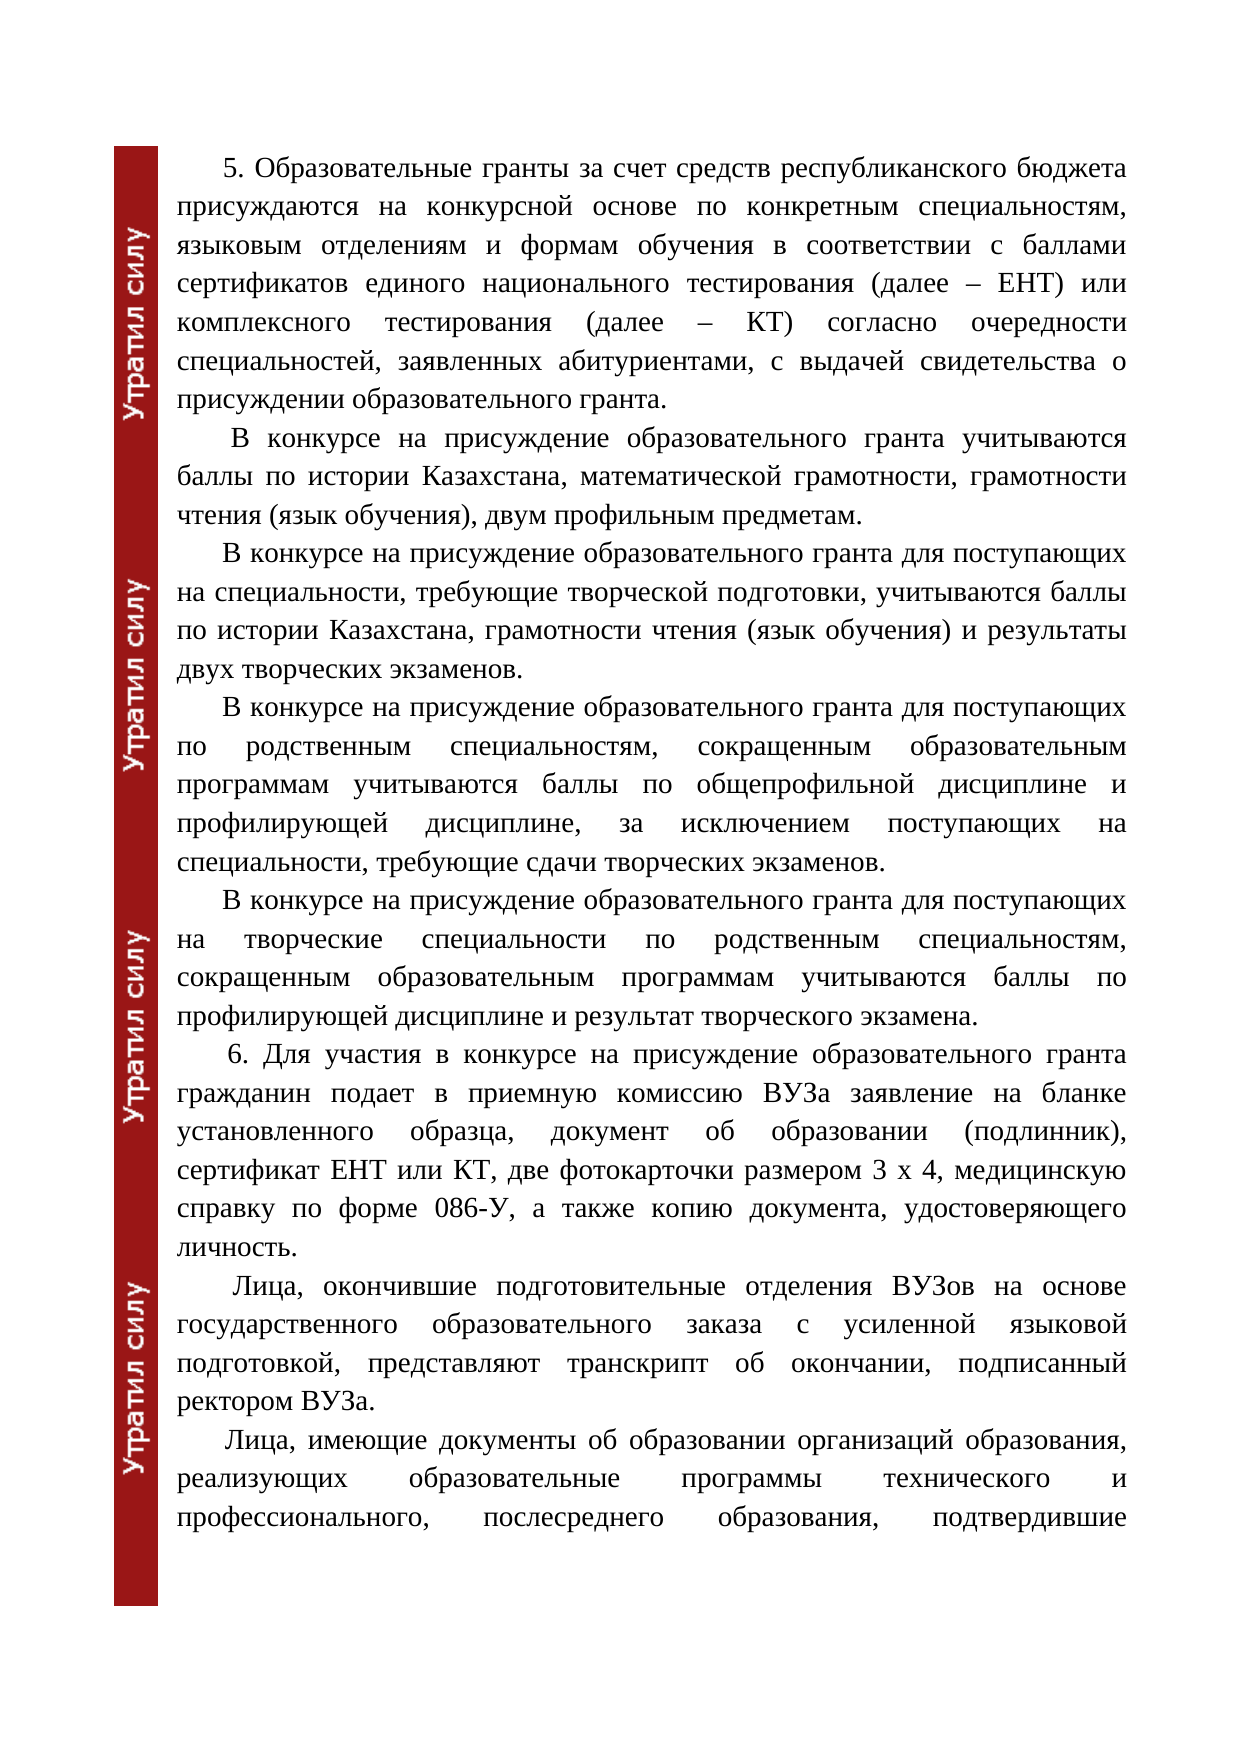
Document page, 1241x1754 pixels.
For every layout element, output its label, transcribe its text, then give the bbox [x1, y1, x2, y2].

text 5. Образовательные гранты за счет средств республиканского бюджета присуждаются на конкурсной основе по конкретным специальностям, языковым отделениям и формам обучения в соответствии с баллами сертификатов единого национального тестирования (далее – ЕНТ) или комплексного тестирования (далее – КТ) согласно очередности специальностей, заявленных абитуриентами, с выдачей свидетельства о присуждении образовательного гранта. [112, 150, 1128, 415]
picture [114, 877, 158, 882]
picture [114, 684, 158, 689]
picture [114, 415, 158, 420]
text В конкурсе на присуждение образовательного гранта учитываются баллы по истории Казахстана, математической грамотности, грамотности чтения (язык обучения), двум профильным предметам. [112, 420, 1128, 530]
text Лица, окончившие подготовительные отделения ВУЗов на основе государственного образовательного заказа с усиленной языковой подготовкой, представляют транскрипт об окончании, подписанный ректором ВУЗа. [112, 1268, 1128, 1417]
picture [114, 1263, 158, 1268]
picture [114, 1031, 158, 1036]
text В конкурсе на присуждение образовательного гранта для поступающих на творческие специальности по родственным специальностям, сокращенным образовательным программам учитываются баллы по профилирующей дисциплине и результат творческого экзамена. [112, 882, 1128, 1031]
text В конкурсе на присуждение образовательного гранта для поступающих по родственным специальностям, сокращенным образовательным программам учитываются баллы по общепрофильной дисциплине и профилирующей дисциплине, за исключением поступающих на специальности, требующие сдачи творческих экзаменов. [112, 689, 1128, 877]
picture [114, 1417, 158, 1422]
picture [114, 1532, 158, 1606]
text 6. Для участия в конкурсе на присуждение образовательного гранта гражданин подает в приемную комиссию ВУЗа заявление на бланке установленного образца, документ об образовании (подлинник), сертификат ЕНТ или КТ, две фотокарточки размером 3 х 4, медицинскую справку по форме 086-У, а также копию документа, удостоверяющего личность. [112, 1036, 1128, 1263]
text В конкурсе на присуждение образовательного гранта для поступающих на специальности, требующие творческой подготовки, учитываются баллы по истории Казахстана, грамотности чтения (язык обучения) и результаты двух творческих экзаменов. [112, 535, 1128, 684]
picture [114, 530, 158, 535]
picture [114, 146, 158, 150]
